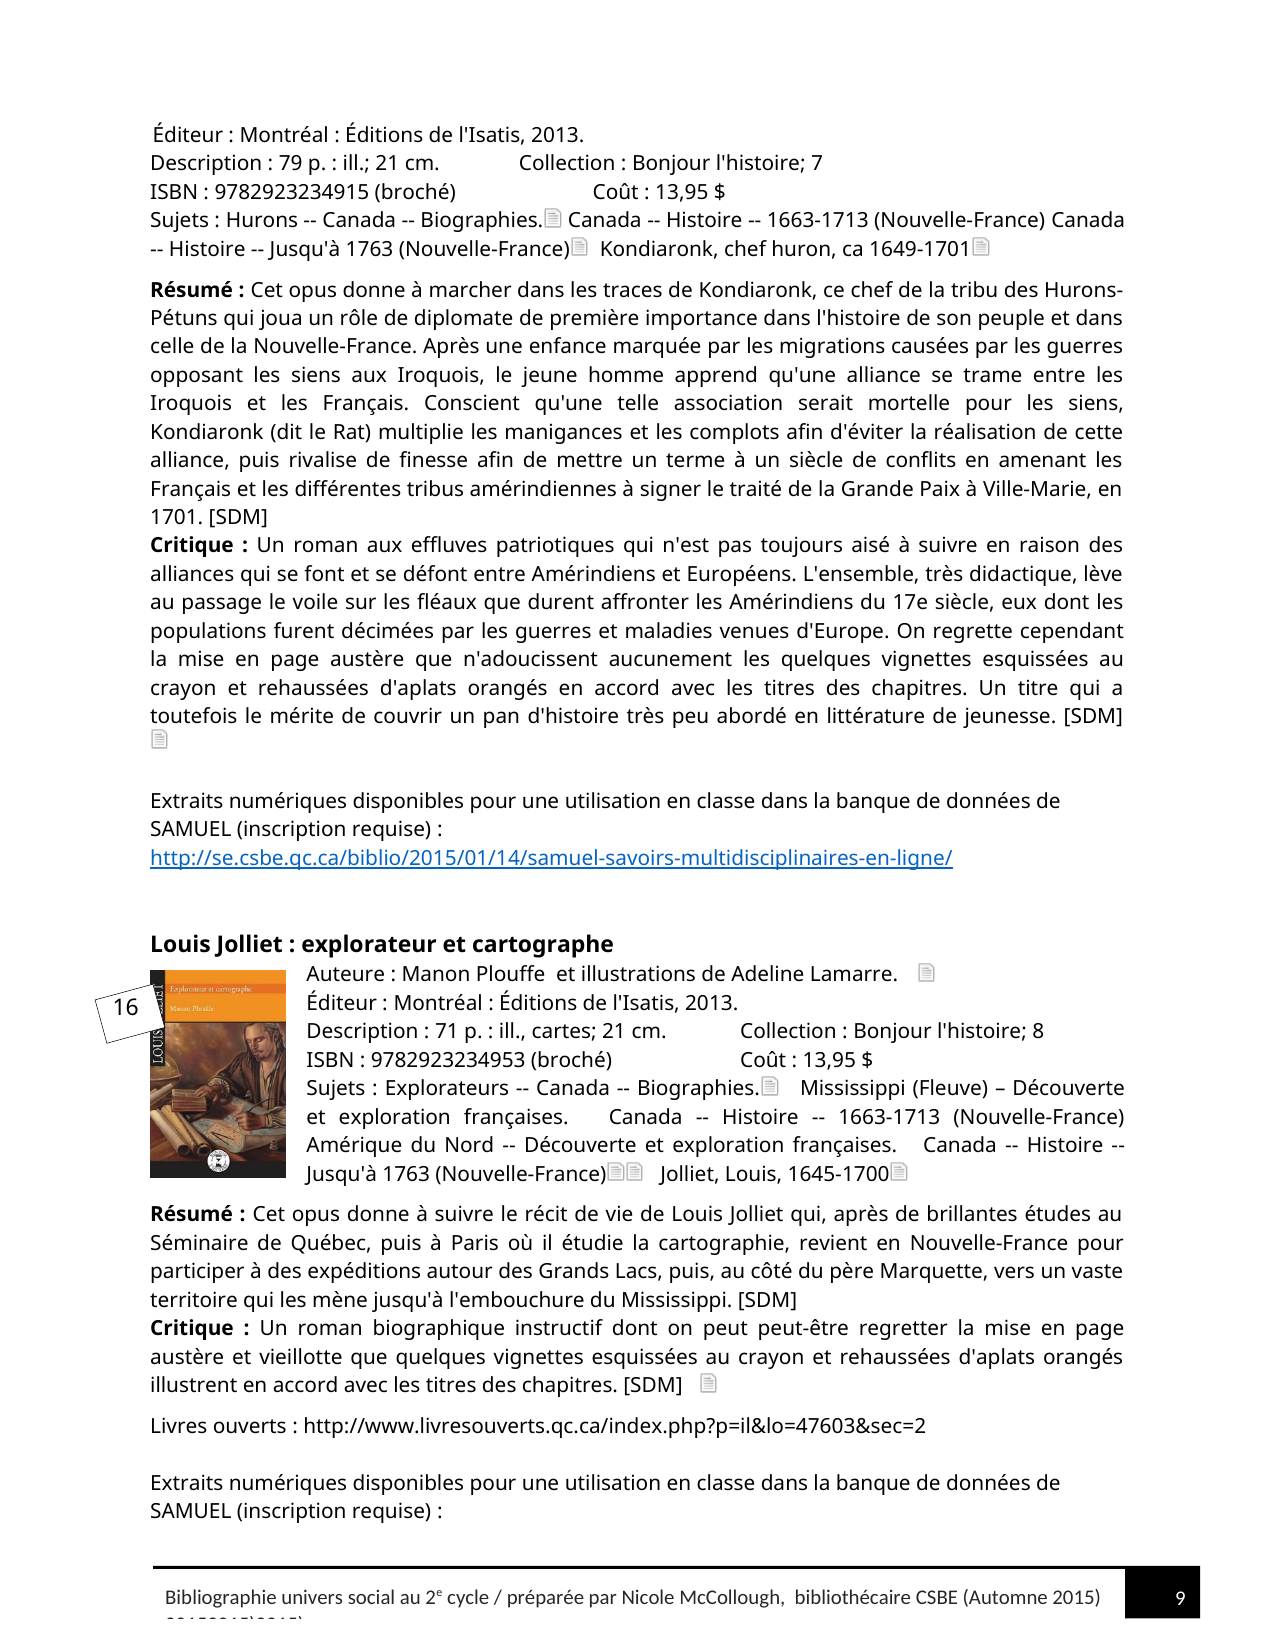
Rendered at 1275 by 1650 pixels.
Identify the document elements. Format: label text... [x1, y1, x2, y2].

text Critique : Un roman biographique instructif dont on peut peut-être regretter la mise en page austère et vieillotte que quelques vignettes esquissées au crayon et rehaussées d'aplats orangés illustrent en accord avec les titres des chapitres. [SDM] [150, 1313, 1125, 1399]
picture [699, 1373, 718, 1393]
text Description : 79 p. : ill.; 21 cm. Collection : Bonjour l'histoire; 7 [150, 148, 1125, 177]
text Résumé : Cet opus donne à suivre le récit de vie de Louis Jolliet qui, après de brillantes études au Séminaire de Québec, puis à Paris où il étudie la cartographie, revient en Nouvelle-France pour participer à des expéditions autour des Grands Lacs, puis, au côté du père Marquette, vers un vaste territoire qui les mène jusqu'à l'embouchure du Mississippi. [SDM] [150, 1199, 1125, 1313]
picture [760, 1076, 779, 1096]
text Sujets : Explorateurs -- Canada -- Biographies. Mississippi (Fleuve) – Découverte et exploration françaises. Canada -- Histoire -- 1663-1713 (Nouvelle-France) Amérique du Nord -- Découverte et exploration françaises. Canada -- Histoire -- Jusqu'à 1763 (Nouvelle-France) Jolliet, Louis, 1645-1700 [150, 1073, 1125, 1187]
picture [914, 963, 936, 982]
picture [606, 1162, 644, 1181]
text http://se.csbe.qc.ca/biblio/2015/01/14/samuel-savoirs-multidisciplinaires-en-ligne/ [150, 843, 1125, 871]
text Extraits numériques disponibles pour une utilisation en classe dans la banque de données de SAMUEL (inscription requise) : [150, 786, 1125, 843]
text Critique : Un roman aux effluves patriotiques qui n'est pas toujours aisé à suivre en raison des alliances qui se font et se défont entre Amérindiens et Européens. L'ensemble, très didactique, lève au passage le voile sur les fléaux que durent affronter les Amérindiens du 17e siècle, eux dont les populations furent décimées par les guerres et maladies venues d'Europe. On regrette cependant la mise en page austère que n'adoucissent aucunement les quelques vignettes esquissées au crayon et rehaussées d'aplats orangés en accord avec les titres des chapitres. Un titre qui a toutefois le mérite de couvrir un pan d'histoire très peu abordé en littérature de jeunesse. [SDM] [150, 531, 1125, 758]
picture [543, 208, 563, 228]
text Extraits numériques disponibles pour une utilisation en classe dans la banque de données de SAMUEL (inscription requise) : [150, 1468, 1125, 1525]
text Éditeur : Montréal : Éditions de l'Isatis, 2013. [150, 120, 1125, 148]
text Louis Jolliet : explorateur et cartographe [150, 928, 1125, 959]
picture [150, 970, 286, 1178]
text Auteure : Manon Plouffe et illustrations de Adeline Lamarre. [150, 959, 1125, 988]
picture [150, 729, 169, 749]
text Résumé : Cet opus donne à marcher dans les traces de Kondiaronk, ce chef de la tribu des Hurons-Pétuns qui joua un rôle de diplomate de première importance dans l'histoire de son peuple et dans celle de la Nouvelle-France. Après une enfance marquée par les migrations causées par les guerres opposant les siens aux Iroquois, le jeune homme apprend qu'une alliance se trame entre les Iroquois et les Français. Conscient qu'une telle association serait mortelle pour les siens, Kondiaronk (dit le Rat) multiplie les manigances et les complots afin d'éviter la réalisation de cette alliance, puis rivalise de finesse afin de mettre un terme à un siècle de conflits en amenant les Français et les différentes tribus amérindiennes à signer le traité de la Grande Paix à Ville-Marie, en 1701. [SDM] [150, 275, 1125, 531]
picture [570, 237, 589, 256]
text ISBN : 9782923234953 (broché) Coût : 13,95 $ [286, 1045, 1125, 1073]
text Sujets : Hurons -- Canada -- Biographies. Canada -- Histoire -- 1663-1713 (Nouvelle-France) Canada -- Histoire -- Jusqu'à 1763 (Nouvelle-France) Kondiaronk, chef huron, ca 1649-1701 [150, 205, 1125, 262]
picture [889, 1162, 909, 1181]
text Éditeur : Montréal : Éditions de l'Isatis, 2013. [286, 988, 1125, 1016]
text ISBN : 9782923234915 (broché) Coût : 13,95 $ [150, 177, 1125, 205]
text Livres ouverts : http://www.livresouverts.qc.ca/index.php?p=il&lo=47603&sec=2 [150, 1411, 1125, 1439]
text Description : 71 p. : ill., cartes; 21 cm. Collection : Bonjour l'histoire; 8 [286, 1016, 1125, 1045]
picture [971, 237, 990, 256]
